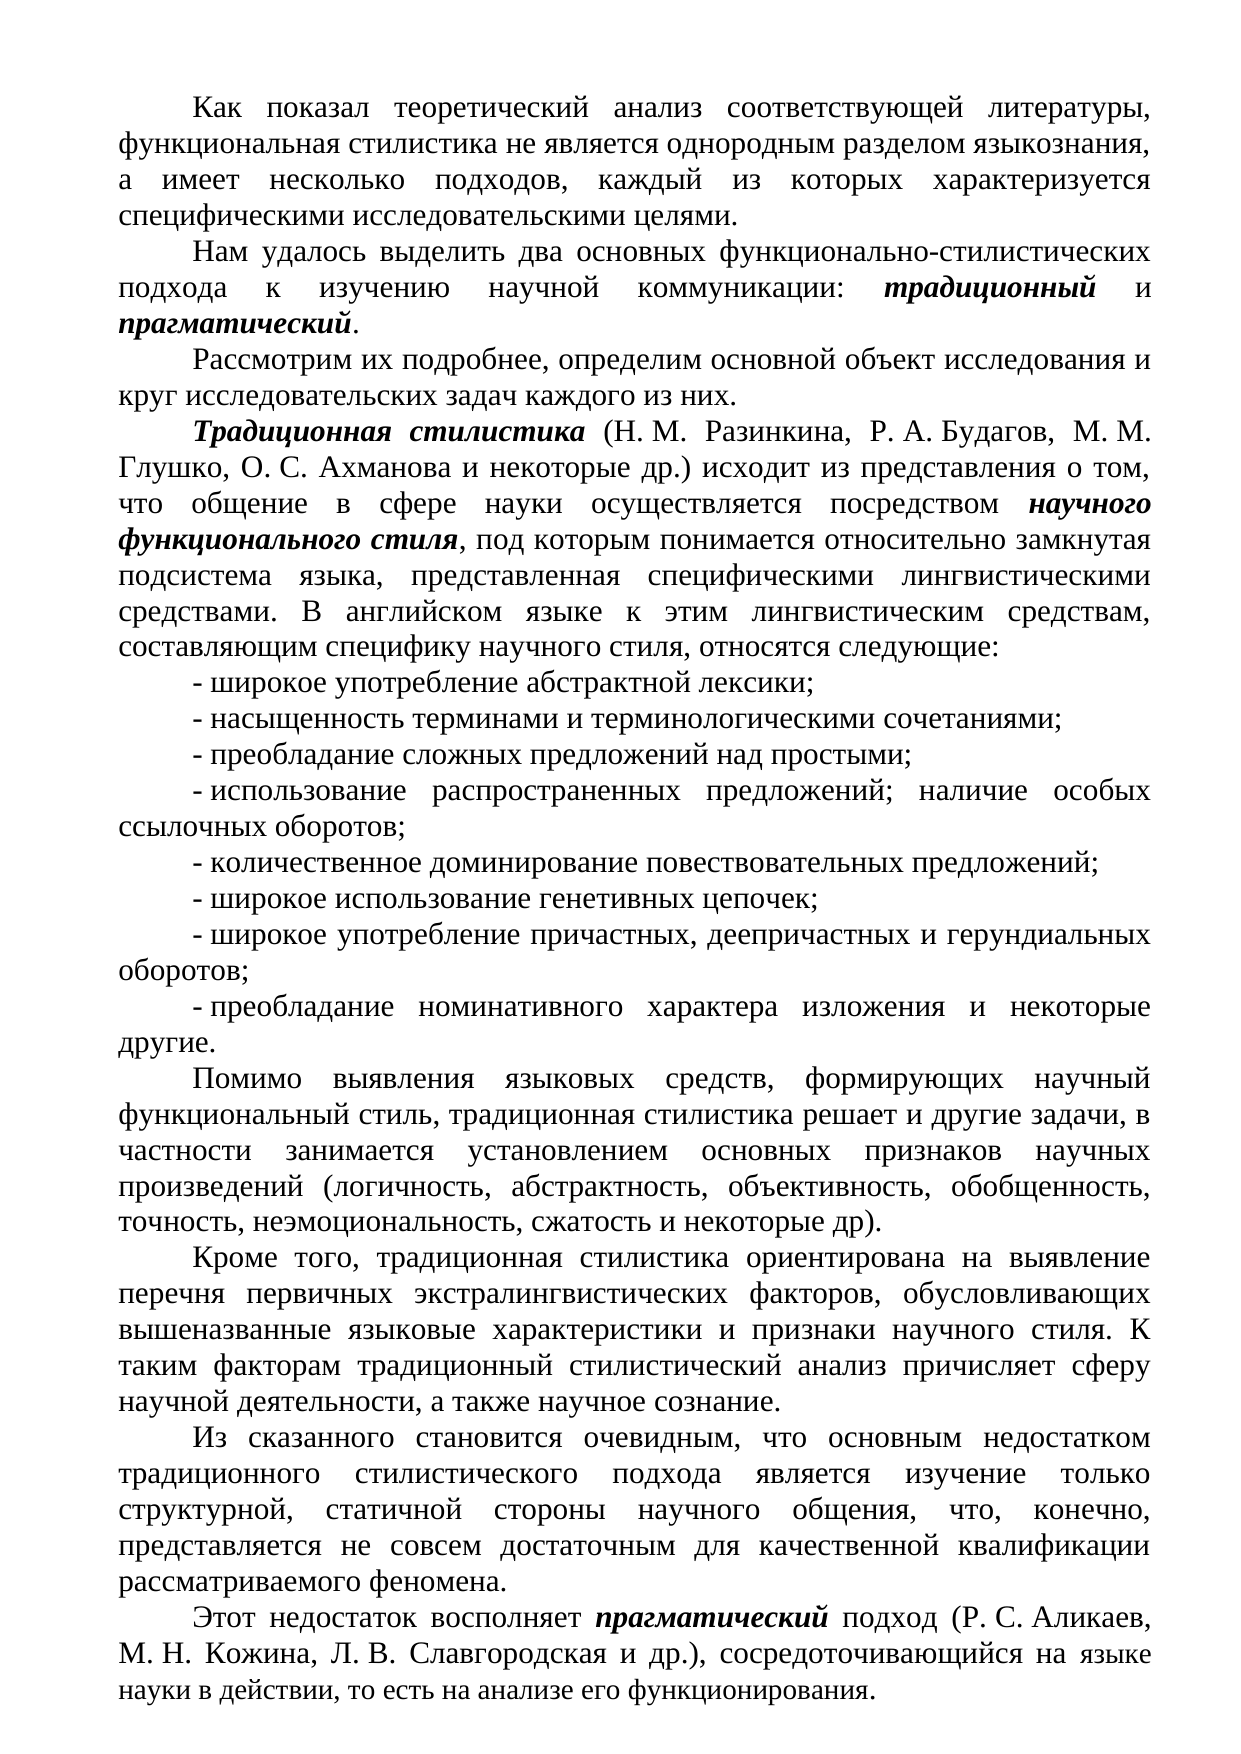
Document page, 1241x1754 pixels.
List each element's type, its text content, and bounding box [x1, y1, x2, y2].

text - насыщенность терминами и терминологическими сочетаниями; [118, 699, 1152, 736]
text Нам удалось выделить два основных функционально-стилистических подхода к изучению научной коммуникации: традиционный и прагматический. [118, 232, 1152, 340]
text - количественное доминирование повествовательных предложений; [118, 843, 1152, 879]
text Кроме того, традиционная стилистика ориентирована на выявление перечня первичных экстралингвистических факторов, обусловливающих вышеназванные языковые характеристики и признаки научного стиля. К таким факторам традиционный стилистический анализ причисляет сферу научной деятельности, а также научное сознание. [118, 1239, 1152, 1418]
text Этот недостаток восполняет прагматический подход (Р. С. Аликаев, М. Н. Кожина, Л. В. Славгородская и др.), сосредоточивающийся на языке науки в действии, то есть на анализе его функционирования. [118, 1598, 1152, 1706]
text - преобладание номинативного характера изложения и некоторые другие. [118, 987, 1152, 1059]
text - широкое употребление причастных, деепричастных и герундиальных оборотов; [118, 915, 1152, 987]
text - использование распространенных предложений; наличие особых ссылочных оборотов; [118, 771, 1152, 843]
text Рассмотрим их подробнее, определим основной объект исследования и круг исследовательских задач каждого из них. [118, 340, 1152, 412]
text Помимо выявления языковых средств, формирующих научный функциональный стиль, традиционная стилистика решает и другие задачи, в частности занимается установлением основных признаков научных произведений (логичность, абстрактность, объективность, обобщенность, точность, неэмоциональность, сжатость и некоторые др). [118, 1059, 1152, 1239]
text Из сказанного становится очевидным, что основным недостатком традиционного стилистического подхода является изучение только структурной, статичной стороны научного общения, что, конечно, представляется не совсем достаточным для качественной квалификации рассматриваемого феномена. [118, 1418, 1152, 1598]
text Традиционная стилистика (Н. М. Разинкина, Р. А. Будагов, М. М. Глушко, О. С. Ахманова и некоторые др.) исходит из представления о том, что общение в сфере науки осуществляется посредством научного функционального стиля, под которым понимается относительно замкнутая подсистема языка, представленная специфическими лингвистическими средствами. В английском языке к этим лингвистическим средствам, составляющим специфику научного стиля, относятся следующие: [118, 412, 1152, 664]
text - преобладание сложных предложений над простыми; [118, 736, 1152, 771]
text - широкое употребление абстрактной лексики; [118, 664, 1152, 699]
text Как показал теоретический анализ соответствующей литературы, функциональная стилистика не является однородным разделом языкознания, а имеет несколько подходов, каждый из которых характеризуется специфическими исследовательскими целями. [118, 89, 1152, 232]
text - широкое использование генетивных цепочек; [118, 879, 1152, 915]
